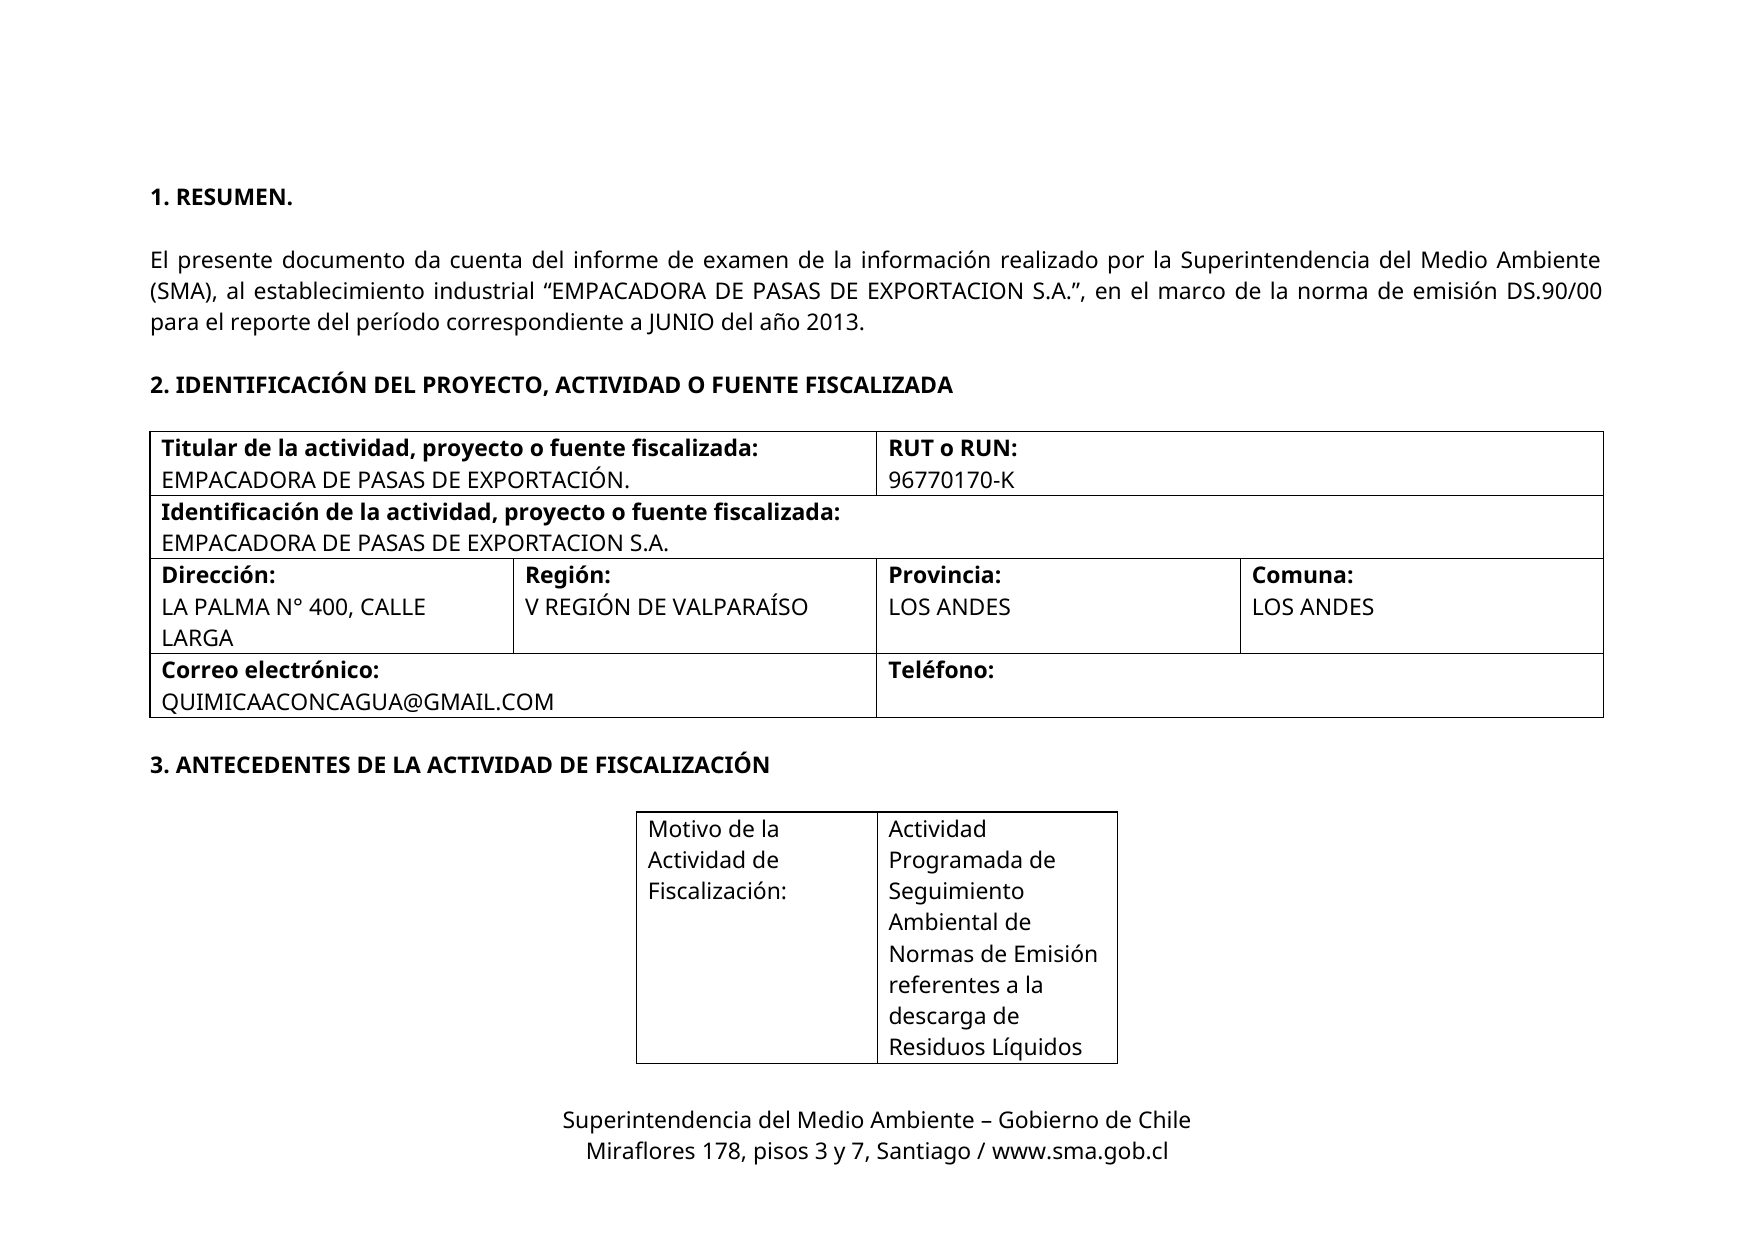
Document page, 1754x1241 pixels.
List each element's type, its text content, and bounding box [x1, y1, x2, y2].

table_cell Teléfono: [877, 654, 1603, 717]
text 3. ANTECEDENTES DE LA ACTIVIDAD DE FISCALIZACIÓN [150, 718, 1604, 780]
table_cell Correo electrónico: QUIMICAACONCAGUA@GMAIL.COM [151, 654, 876, 717]
text El presente documento da cuenta del informe de examen de la información realizado por la Superintendencia del Medio Ambiente (SMA), al establecimiento industrial “EMPACADORA DE PASAS DE EXPORTACION S.A.”, en el marco de la norma de emisión DS.90/00 para el reporte del período correspondiente a JUNIO del año 2013. [150, 212, 1604, 337]
table_cell Provincia: LOS ANDES [877, 559, 1240, 653]
table_header Titular de la actividad, proyecto o fuente fiscalizada: EMPACADORA DE PASAS DE EXPORTACIÓN. [151, 432, 876, 495]
text 2. IDENTIFICACIÓN DEL PROYECTO, ACTIVIDAD O FUENTE FISCALIZADA [150, 337, 1604, 400]
table_cell Comuna: LOS ANDES [1241, 559, 1603, 653]
table_header RUT o RUN: 96770170-K [877, 432, 1603, 495]
text 1. RESUMEN. [150, 150, 1604, 212]
table_cell Región: V REGIÓN DE VALPARAÍSO [514, 559, 876, 653]
table_cell Dirección: LA PALMA N° 400, CALLE LARGA [151, 559, 513, 653]
table_cell Identificación de la actividad, proyecto o fuente fiscalizada: EMPACADORA DE PASAS DE EXPORTACION S.A. [151, 496, 1603, 558]
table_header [637, 813, 877, 1062]
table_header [878, 813, 1117, 1062]
